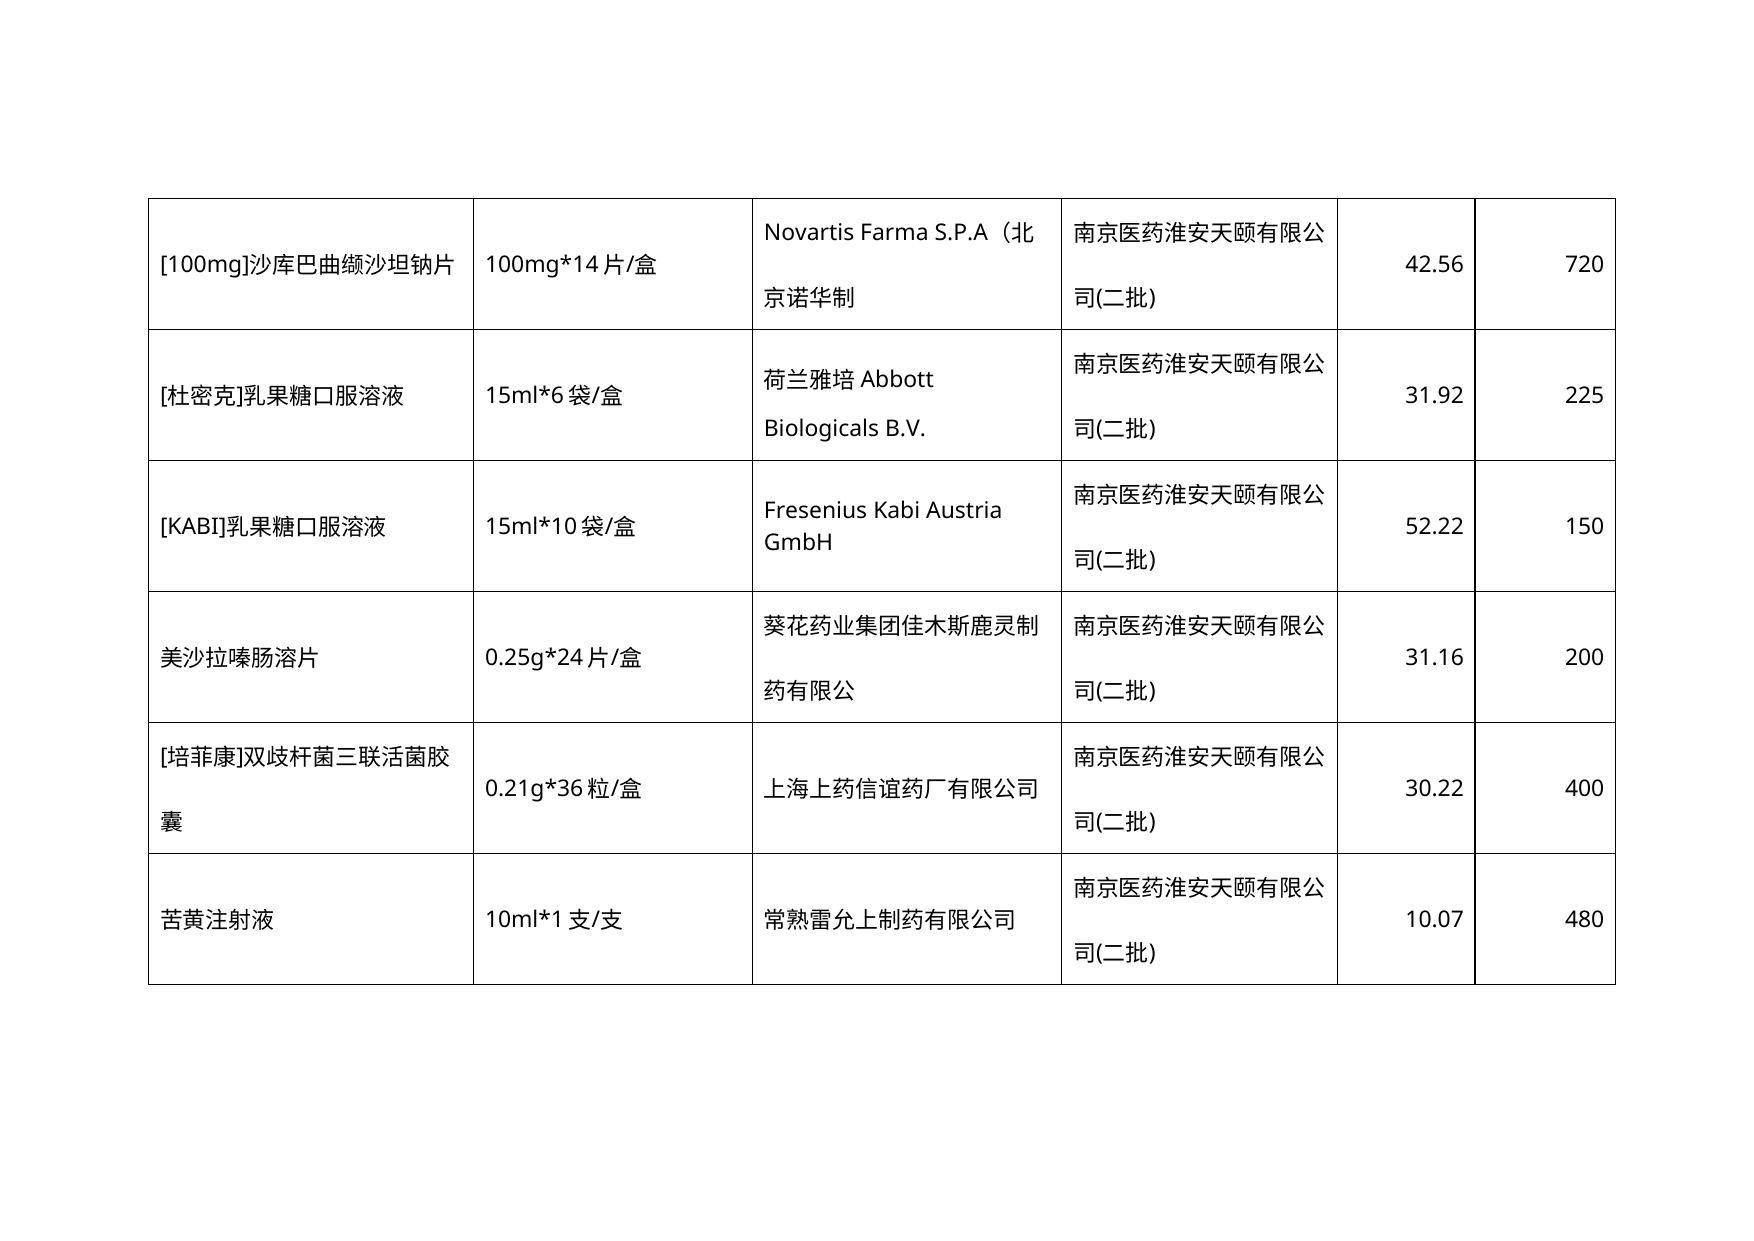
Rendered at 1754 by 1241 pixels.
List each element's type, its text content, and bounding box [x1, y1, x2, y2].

table_cell 南京医药淮安天颐有限公司(二批) [1062, 592, 1337, 722]
table_cell 荷兰雅培 Abbott Biologicals B.V. [753, 330, 1061, 460]
table_cell 480 [1476, 854, 1615, 984]
table_cell 苦黄注射液 [149, 854, 473, 984]
table_cell 美沙拉嗪肠溶片 [149, 592, 473, 722]
table_cell 上海上药信谊药厂有限公司 [753, 723, 1061, 853]
table_cell 15ml*10袋/盒 [474, 461, 752, 591]
table_cell 52.22 [1338, 461, 1474, 591]
table_cell 10ml*1支/支 [474, 854, 752, 984]
table_cell [100mg]沙库巴曲缬沙坦钠片 [149, 199, 473, 329]
table_cell 31.16 [1338, 592, 1474, 722]
table_cell 15ml*6袋/盒 [474, 330, 752, 460]
table_cell 10.07 [1338, 854, 1474, 984]
table_cell Novartis Farma S.P.A（北京诺华制 [753, 199, 1061, 329]
table_cell 南京医药淮安天颐有限公司(二批) [1062, 723, 1337, 853]
table_cell 150 [1476, 461, 1615, 591]
table_cell 南京医药淮安天颐有限公司(二批) [1062, 330, 1337, 460]
table_cell 南京医药淮安天颐有限公司(二批) [1062, 461, 1337, 591]
table_cell 200 [1476, 592, 1615, 722]
table_cell 30.22 [1338, 723, 1474, 853]
table_cell 720 [1476, 199, 1615, 329]
table_cell [KABI]乳果糖口服溶液 [149, 461, 473, 591]
table_cell 100mg*14片/盒 [474, 199, 752, 329]
table_cell Fresenius Kabi Austria GmbH [753, 461, 1061, 591]
table_cell 0.25g*24片/盒 [474, 592, 752, 722]
table_cell 南京医药淮安天颐有限公司(二批) [1062, 199, 1337, 329]
table_cell 31.92 [1338, 330, 1474, 460]
table_cell [杜密克]乳果糖口服溶液 [149, 330, 473, 460]
table_cell 葵花药业集团佳木斯鹿灵制药有限公 [753, 592, 1061, 722]
table_cell 常熟雷允上制药有限公司 [753, 854, 1061, 984]
table_cell 400 [1476, 723, 1615, 853]
table_cell 42.56 [1338, 199, 1474, 329]
table_cell 0.21g*36粒/盒 [474, 723, 752, 853]
table_cell [培菲康]双歧杆菌三联活菌胶囊 [149, 723, 473, 853]
table_cell 225 [1476, 330, 1615, 460]
table_cell 南京医药淮安天颐有限公司(二批) [1062, 854, 1337, 984]
